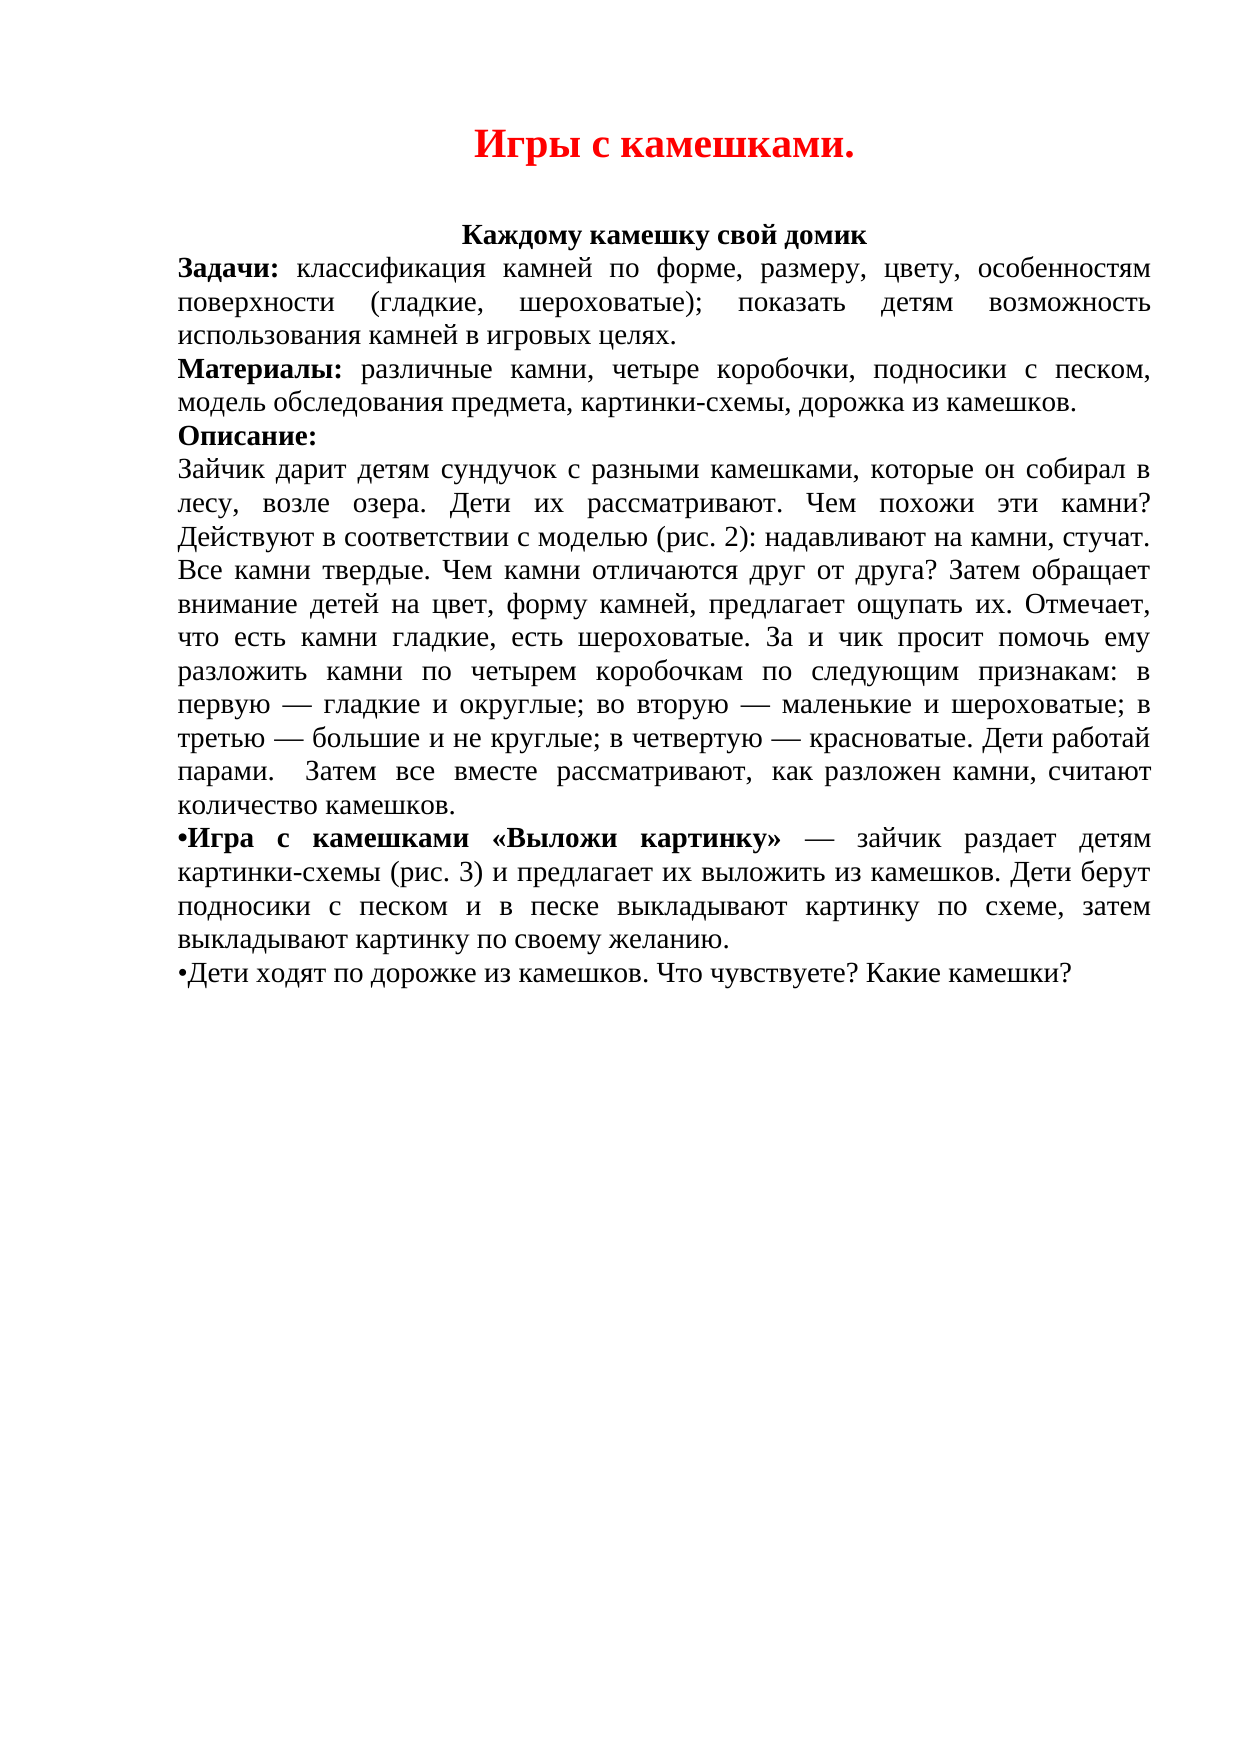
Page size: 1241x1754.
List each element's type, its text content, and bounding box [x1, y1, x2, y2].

text Задачи: классификация камней по форме, размеру, цвету, особенностям поверхности (гладкие, шероховатые); показать детям возможность использования камней в игровых целях. [177, 250, 1152, 351]
text Игры с камешками. [177, 118, 1152, 166]
text •Игра с камешками «Выложи картинку» — зайчик раздает детям картинки-схемы (рис. 3) и предлагает их выложить из камешков. Дети берут подносики с песком и в песке выкладывают картинку по схеме, затем выкладывают картинку по своему желанию. [177, 821, 1152, 955]
text Каждому камешку свой домик [177, 217, 1152, 250]
text Материалы: различные камни, четыре коробочки, подносики с песком, модель обследования предмета, картинки-схемы, дорожка из камешков. [177, 351, 1152, 418]
text •Дети ходят по дорожке из камешков. Что чувствуете? Какие камешки? [177, 955, 1152, 988]
text Зайчик дарит детям сундучок с разными камешками, которые он собирал в лесу, возле озера. Дети их рассматривают. Чем похожи эти камни? Действуют в соответствии с моделью (рис. 2): надавливают на камни, стучат. Все камни твердые. Чем камни отличаются друг от друга? Затем обращает внимание детей на цвет, форму камней, предлагает ощупать их. Отмечает, что есть камни гладкие, есть шероховатые. За и чик просит помочь ему разложить камни по четырем коробочкам по следующим признакам: в первую — гладкие и округлые; во вторую — маленькие и шероховатые; в третью — большие и не круглые; в четвертую — красноватые. Дети работай парами. Затем все вместе рассматривают, как разложен камни, считают количество камешков. [177, 452, 1152, 821]
text Описание: [177, 418, 1152, 452]
